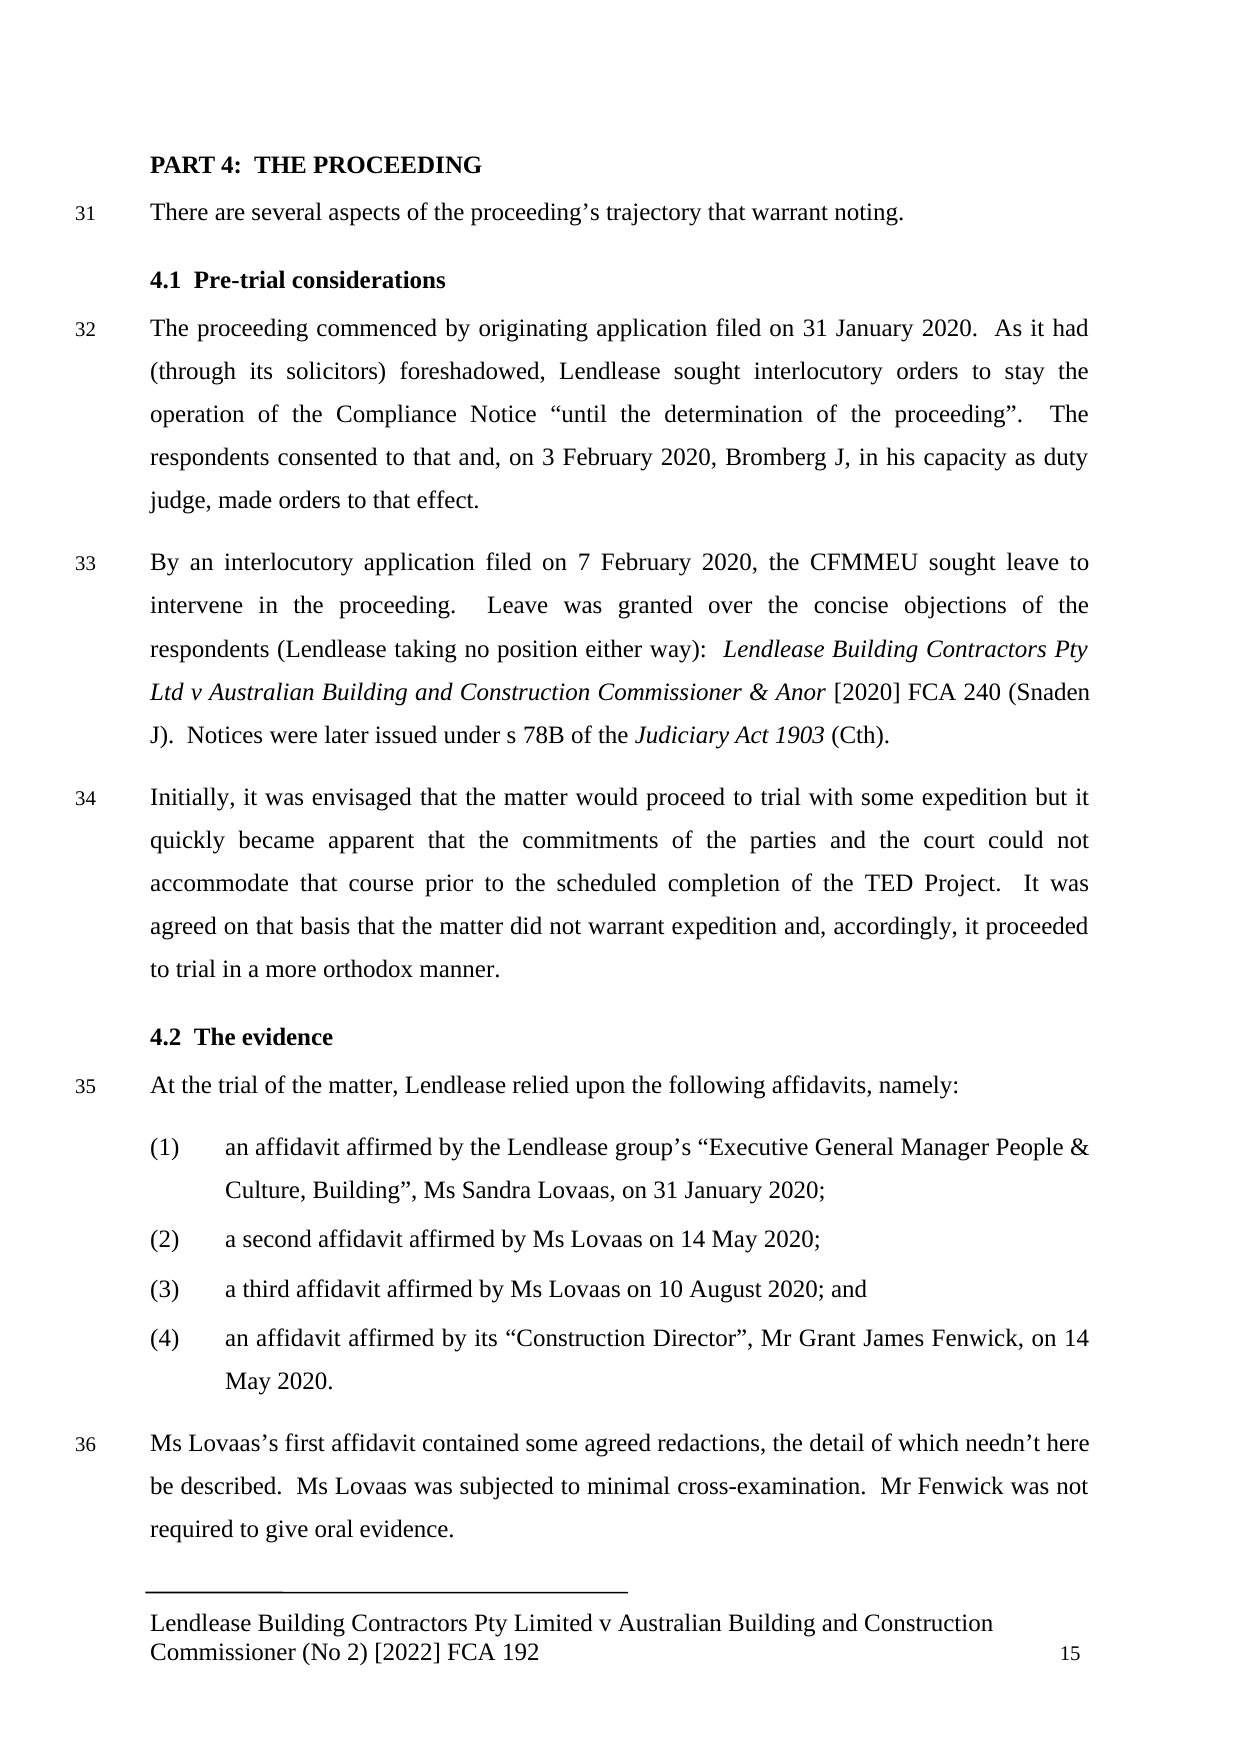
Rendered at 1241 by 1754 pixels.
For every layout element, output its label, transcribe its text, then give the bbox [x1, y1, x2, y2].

text Ms Lovaas’s first affidavit contained some agreed redactions, the detail of which needn’t here be described. Ms Lovaas was subjected to minimal cross-examination. Mr Fenwick was not required to give oral evidence. [75, 1428, 1090, 1543]
subtitle Part 4: The proceeding [150, 150, 1090, 179]
list a second affidavit affirmed by Ms Lovaas on 14 May 2020; [150, 1224, 1090, 1253]
text There are several aspects of the proceeding’s trajectory that warrant noting. [75, 197, 1090, 226]
text By an interlocutory application filed on 7 February 2020, the CFMMEU sought leave to intervene in the proceeding. Leave was granted over the concise objections of the respondents (Lendlease taking no position either way): Lendlease Building Contractors Pty Ltd v Australian Building and Construction Commissioner & Anor [2020] FCA 240 (Snaden J). Notices were later issued under s 78B of the Judiciary Act 1903 (Cth). [75, 547, 1090, 749]
subtitle 4.2 The evidence [150, 1022, 1090, 1051]
text Initially, it was envisaged that the matter would proceed to trial with some expedition but it quickly became apparent that the commitments of the parties and the court could not accommodate that course prior to the scheduled completion of the TED Project. It was agreed on that basis that the matter did not warrant expedition and, accordingly, it proceeded to trial in a more orthodox manner. [75, 782, 1090, 983]
text The proceeding commenced by originating application filed on 31 January 2020. As it had (through its solicitors) foreshadowed, Lendlease sought interlocutory orders to stay the operation of the Compliance Notice “until the determination of the proceeding”. The respondents consented to that and, on 3 February 2020, Bromberg J, in his capacity as duty judge, made orders to that effect. [75, 313, 1090, 514]
list an affidavit affirmed by its “Construction Director”, Mr Grant James Fenwick, on 14 May 2020. [150, 1323, 1090, 1395]
list a third affidavit affirmed by Ms Lovaas on 10 August 2020; and [150, 1274, 1090, 1302]
subtitle 4.1 Pre-trial considerations [150, 266, 1090, 294]
list an affidavit affirmed by the Lendlease group’s “Executive General Manager People & Culture, Building”, Ms Sandra Lovaas, on 31 January 2020; [150, 1132, 1090, 1204]
text At the trial of the matter, Lendlease relied upon the following affidavits, namely: [75, 1070, 1090, 1099]
